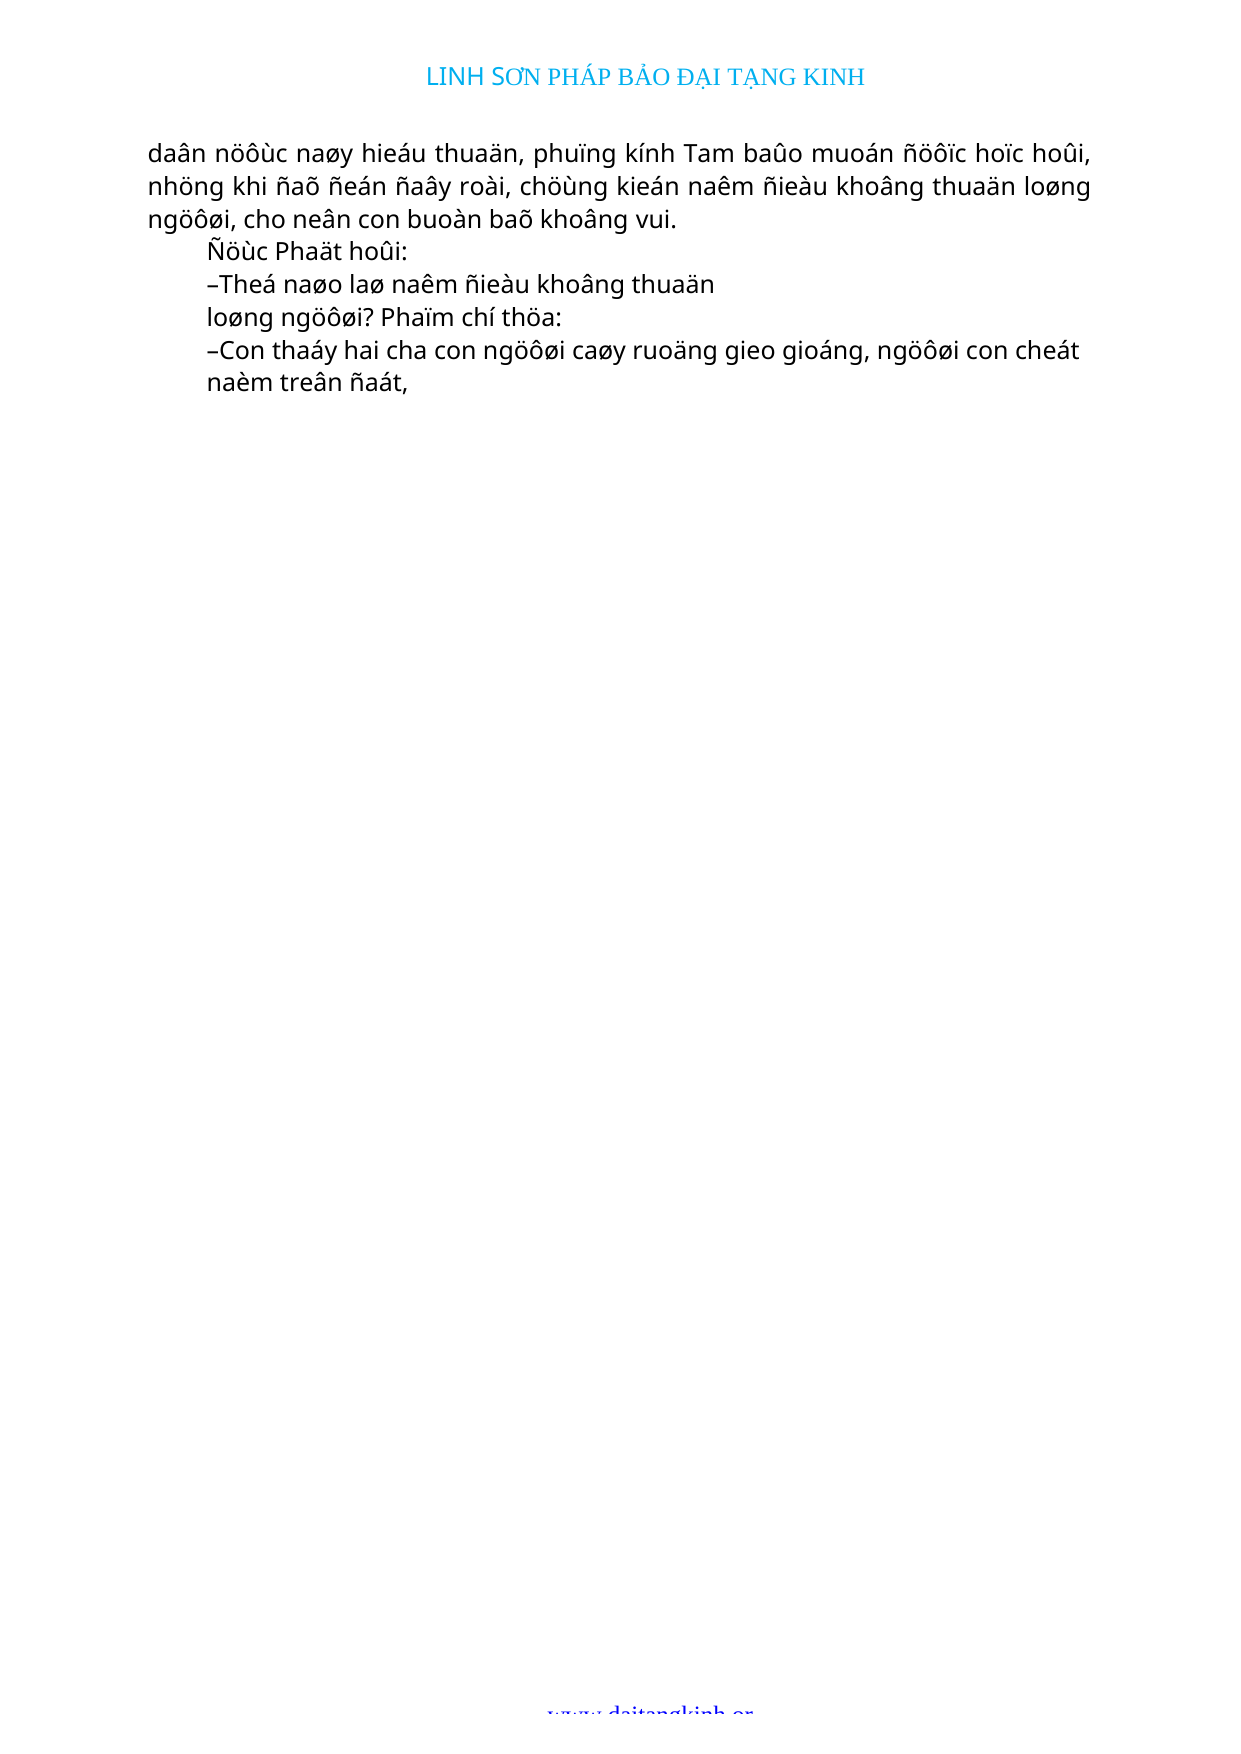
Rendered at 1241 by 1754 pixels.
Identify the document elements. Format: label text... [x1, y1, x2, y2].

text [147, 135, 1093, 236]
text –Con thaáy hai cha con ngöôøi caøy ruoäng gieo gioáng, ngöôøi con cheát naèm treân ñaát, [206, 334, 1105, 397]
text –Theá naøo laø naêm ñieàu khoâng thuaän loøng ngöôøi? Phaïm chí thöa: [206, 267, 761, 334]
text Ñöùc Phaät hoûi: [206, 236, 1105, 267]
